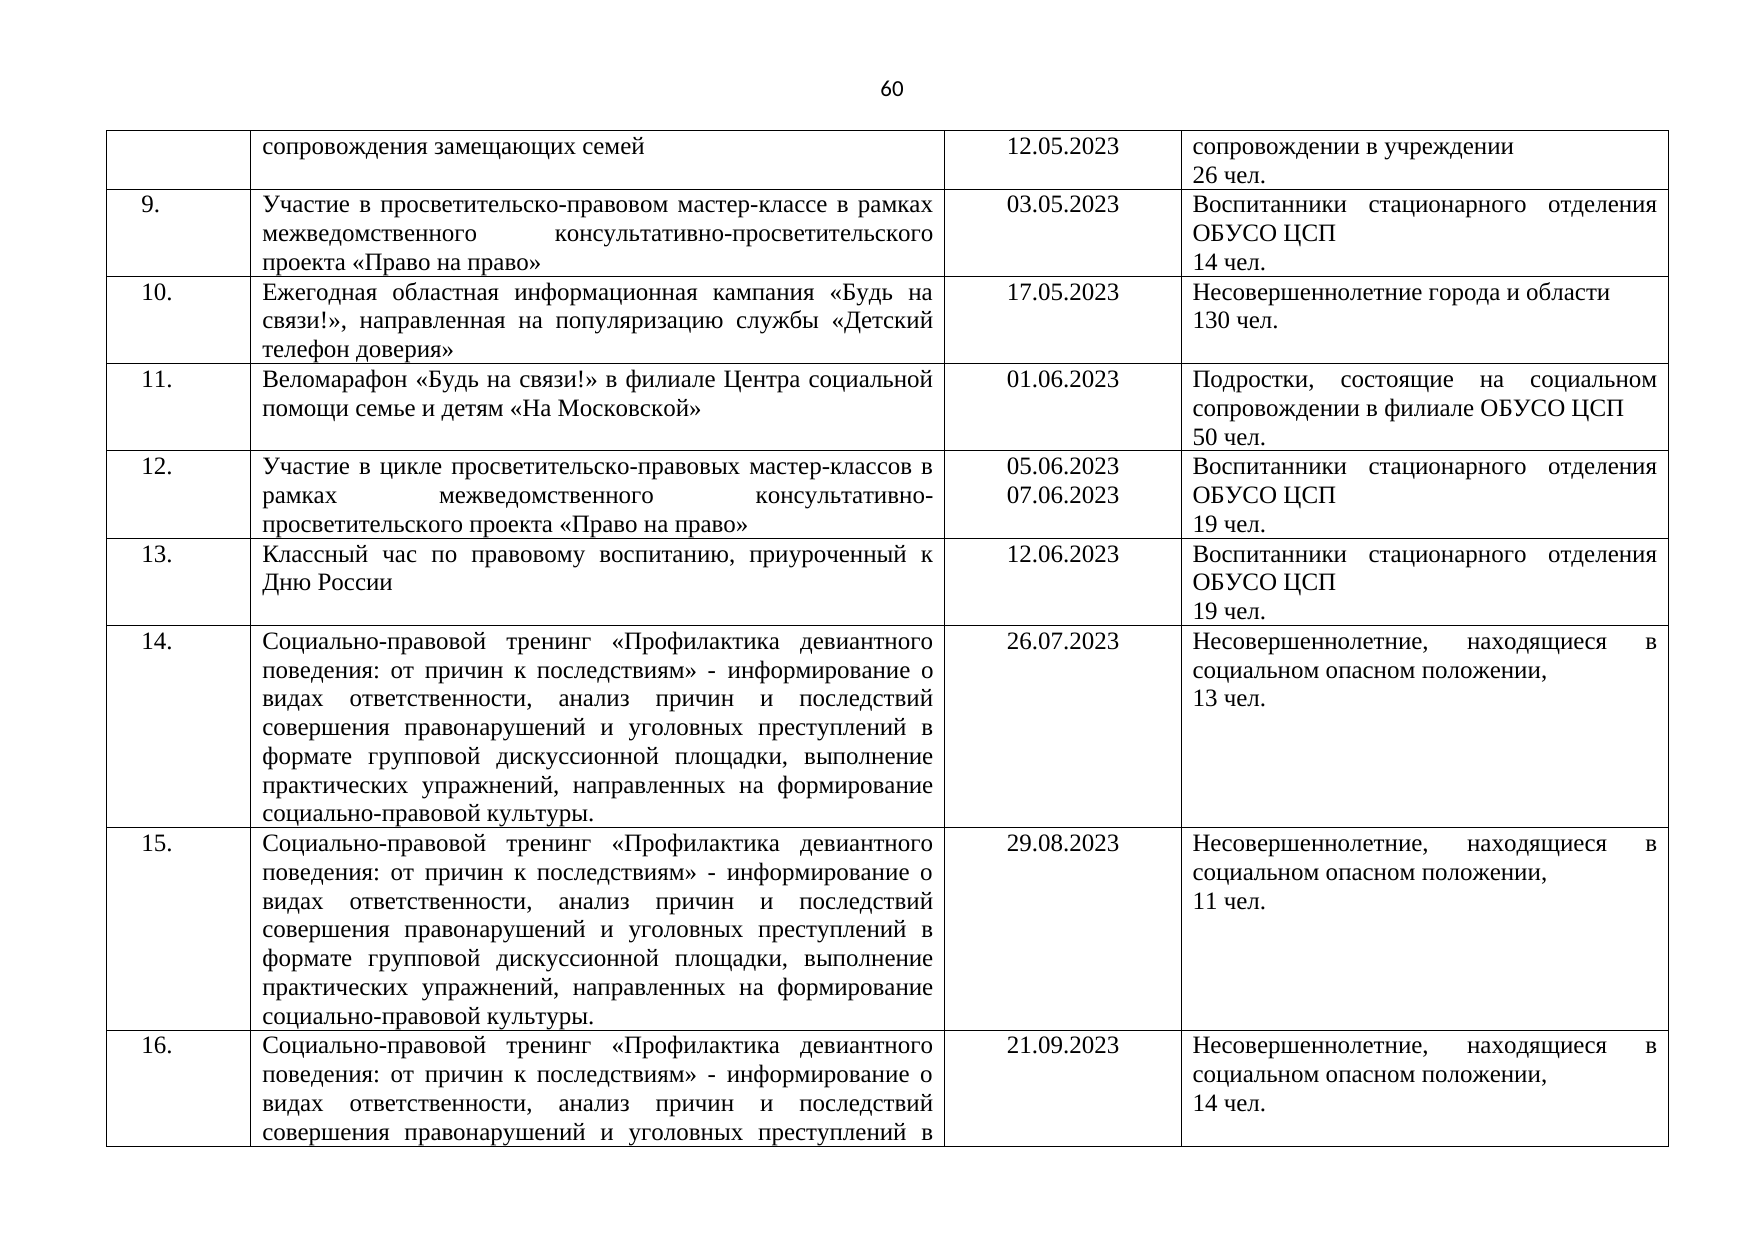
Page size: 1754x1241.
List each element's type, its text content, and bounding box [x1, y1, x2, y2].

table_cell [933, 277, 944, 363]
table_cell Несовершеннолетние, находящиеся в социальном опасном положении, 11 чел. [1182, 828, 1668, 1029]
table_cell [107, 539, 250, 625]
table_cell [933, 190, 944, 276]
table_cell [1182, 1031, 1668, 1146]
table_cell Классный час по правовому воспитанию, приуроченный к Дню России [251, 539, 944, 625]
table_cell 01.06.2023 [945, 364, 1181, 450]
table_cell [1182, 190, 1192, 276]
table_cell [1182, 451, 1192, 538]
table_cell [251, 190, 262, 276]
table_cell [107, 626, 250, 827]
table_cell Несовершеннолетние, находящиеся в социальном опасном положении, 13 чел. [1182, 626, 1668, 827]
table_cell [107, 828, 250, 1029]
table_cell [107, 364, 250, 450]
table_cell Подростки, состоящие на социальном сопровождении в филиале ОБУСО ЦСП 50 чел. [1266, 364, 1668, 450]
table_cell Тематические встречи в рамках социально-психологического сопровождения замещающих семей [251, 131, 944, 188]
table_cell 21.09.2023 [945, 1031, 1181, 1146]
table_cell [107, 277, 250, 363]
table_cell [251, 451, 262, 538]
table_cell [107, 190, 250, 276]
table_cell Замещающие родители, находящиеся на сопровождении в учреждении 26 чел. [1266, 131, 1668, 188]
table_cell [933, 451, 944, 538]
table_cell 17.05.2023 [945, 277, 1181, 363]
table_cell 12.06.2023 [945, 539, 1181, 625]
table_cell 03.05.2023 [945, 190, 1181, 276]
table_cell 05.06.2023 07.06.2023 [945, 451, 1181, 538]
table_cell Воспитанники стационарного отделения ОБУСО ЦСП 19 чел. [1266, 451, 1668, 538]
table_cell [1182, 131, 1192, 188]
table_cell 29.08.2023 [945, 828, 1181, 1029]
table_cell [107, 451, 250, 538]
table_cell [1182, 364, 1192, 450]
table_cell 26.07.2023 [945, 626, 1181, 827]
table_cell Веломарафон «Будь на связи!» в филиале Центра социальной помощи семье и детям «На Московской» [251, 364, 944, 450]
table_cell [107, 131, 250, 188]
table_cell 28.04.2023 12.05.2023 [945, 131, 1181, 188]
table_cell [251, 1031, 944, 1146]
table_cell Воспитанники стационарного отделения ОБУСО ЦСП 14 чел. [1266, 190, 1668, 276]
table_cell Воспитанники стационарного отделения ОБУСО ЦСП 19 чел. [1182, 539, 1668, 625]
table_cell Несовершеннолетние города и области 130 чел. [1182, 277, 1668, 363]
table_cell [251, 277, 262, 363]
table_cell [107, 1031, 250, 1146]
